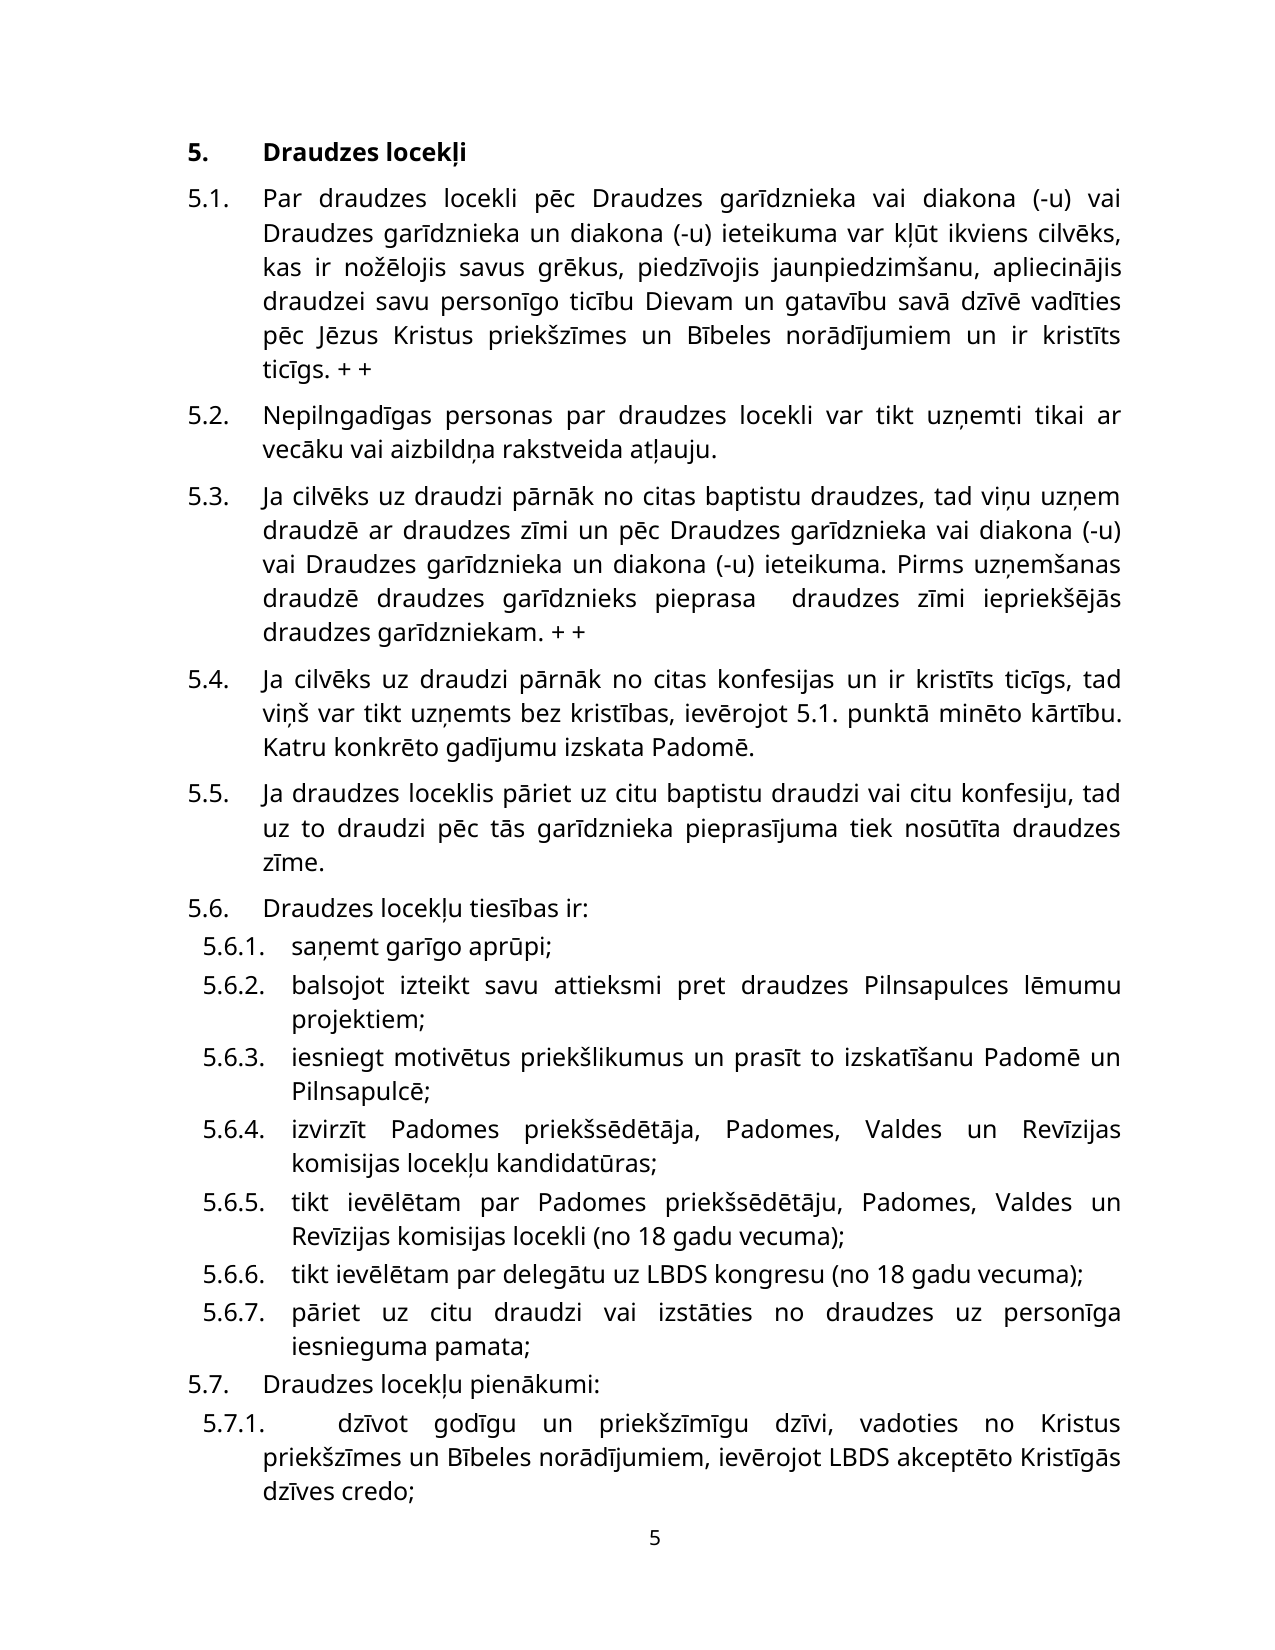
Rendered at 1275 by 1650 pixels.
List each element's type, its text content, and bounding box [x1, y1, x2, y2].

list saņemt garīgo aprūpi; [202, 929, 1122, 963]
list Draudzes locekļu pienākumi: [187, 1367, 1122, 1401]
list pāriet uz citu draudzi vai izstāties no draudzes uz personīga iesnieguma pamata; [202, 1295, 1122, 1363]
list Nepilngadīgas personas par draudzes locekli var tikt uzņemti tikai ar vecāku vai aizbildņa rakstveida atļauju. [187, 398, 1122, 466]
list Par draudzes locekli pēc Draudzes garīdznieka vai diakona (-u) vai Draudzes garīdznieka un diakona (-u) ieteikuma var kļūt ikviens cilvēks, kas ir nožēlojis savus grēkus, piedzīvojis jaunpiedzimšanu, apliecinājis draudzei savu personīgo ticību Dievam un gatavību savā dzīvē vadīties pēc Jēzus Kristus priekšzīmes un Bībeles norādījumiem un ir kristīts ticīgs. + + [187, 181, 1122, 386]
list Ja cilvēks uz draudzi pārnāk no citas konfesijas un ir kristīts ticīgs, tad viņš var tikt uzņemts bez kristības, ievērojot 5.1. punktā minēto kārtību. Katru konkrēto gadījumu izskata Padomē. [187, 661, 1122, 764]
list balsojot izteikt savu attieksmi pret draudzes Pilnsapulces lēmumu projektiem; [202, 967, 1122, 1035]
list dzīvot godīgu un priekšzīmīgu dzīvi, vadoties no Kristus priekšzīmes un Bībeles norādījumiem, ievērojot LBDS akceptēto Kristīgās dzīves credo; [202, 1405, 1122, 1507]
list iesniegt motivētus priekšlikumus un prasīt to izskatīšanu Padomē un Pilnsapulcē; [202, 1039, 1122, 1108]
list Ja cilvēks uz draudzi pārnāk no citas baptistu draudzes, tad viņu uzņem draudzē ar draudzes zīmi un pēc Draudzes garīdznieka vai diakona (-u) vai Draudzes garīdznieka un diakona (-u) ieteikuma. Pirms uzņemšanas draudzē draudzes garīdznieks pieprasa draudzes zīmi iepriekšējās draudzes garīdzniekam. + + [187, 479, 1122, 649]
list izvirzīt Padomes priekšsēdētāja, Padomes, Valdes un Revīzijas komisijas locekļu kandidatūras; [202, 1112, 1122, 1180]
list Draudzes locekļu tiesības ir: [187, 891, 1122, 925]
list Ja draudzes loceklis pāriet uz citu baptistu draudzi vai citu konfesiju, tad uz to draudzi pēc tās garīdznieka pieprasījuma tiek nosūtīta draudzes zīme. [187, 776, 1122, 878]
text 5. Draudzes locekļi [187, 134, 1122, 169]
list tikt ievēlētam par Padomes priekšsēdētāju, Padomes, Valdes un Revīzijas komisijas locekli (no 18 gadu vecuma); [202, 1184, 1122, 1252]
list tikt ievēlētam par delegātu uz LBDS kongresu (no 18 gadu vecuma); [202, 1256, 1122, 1291]
